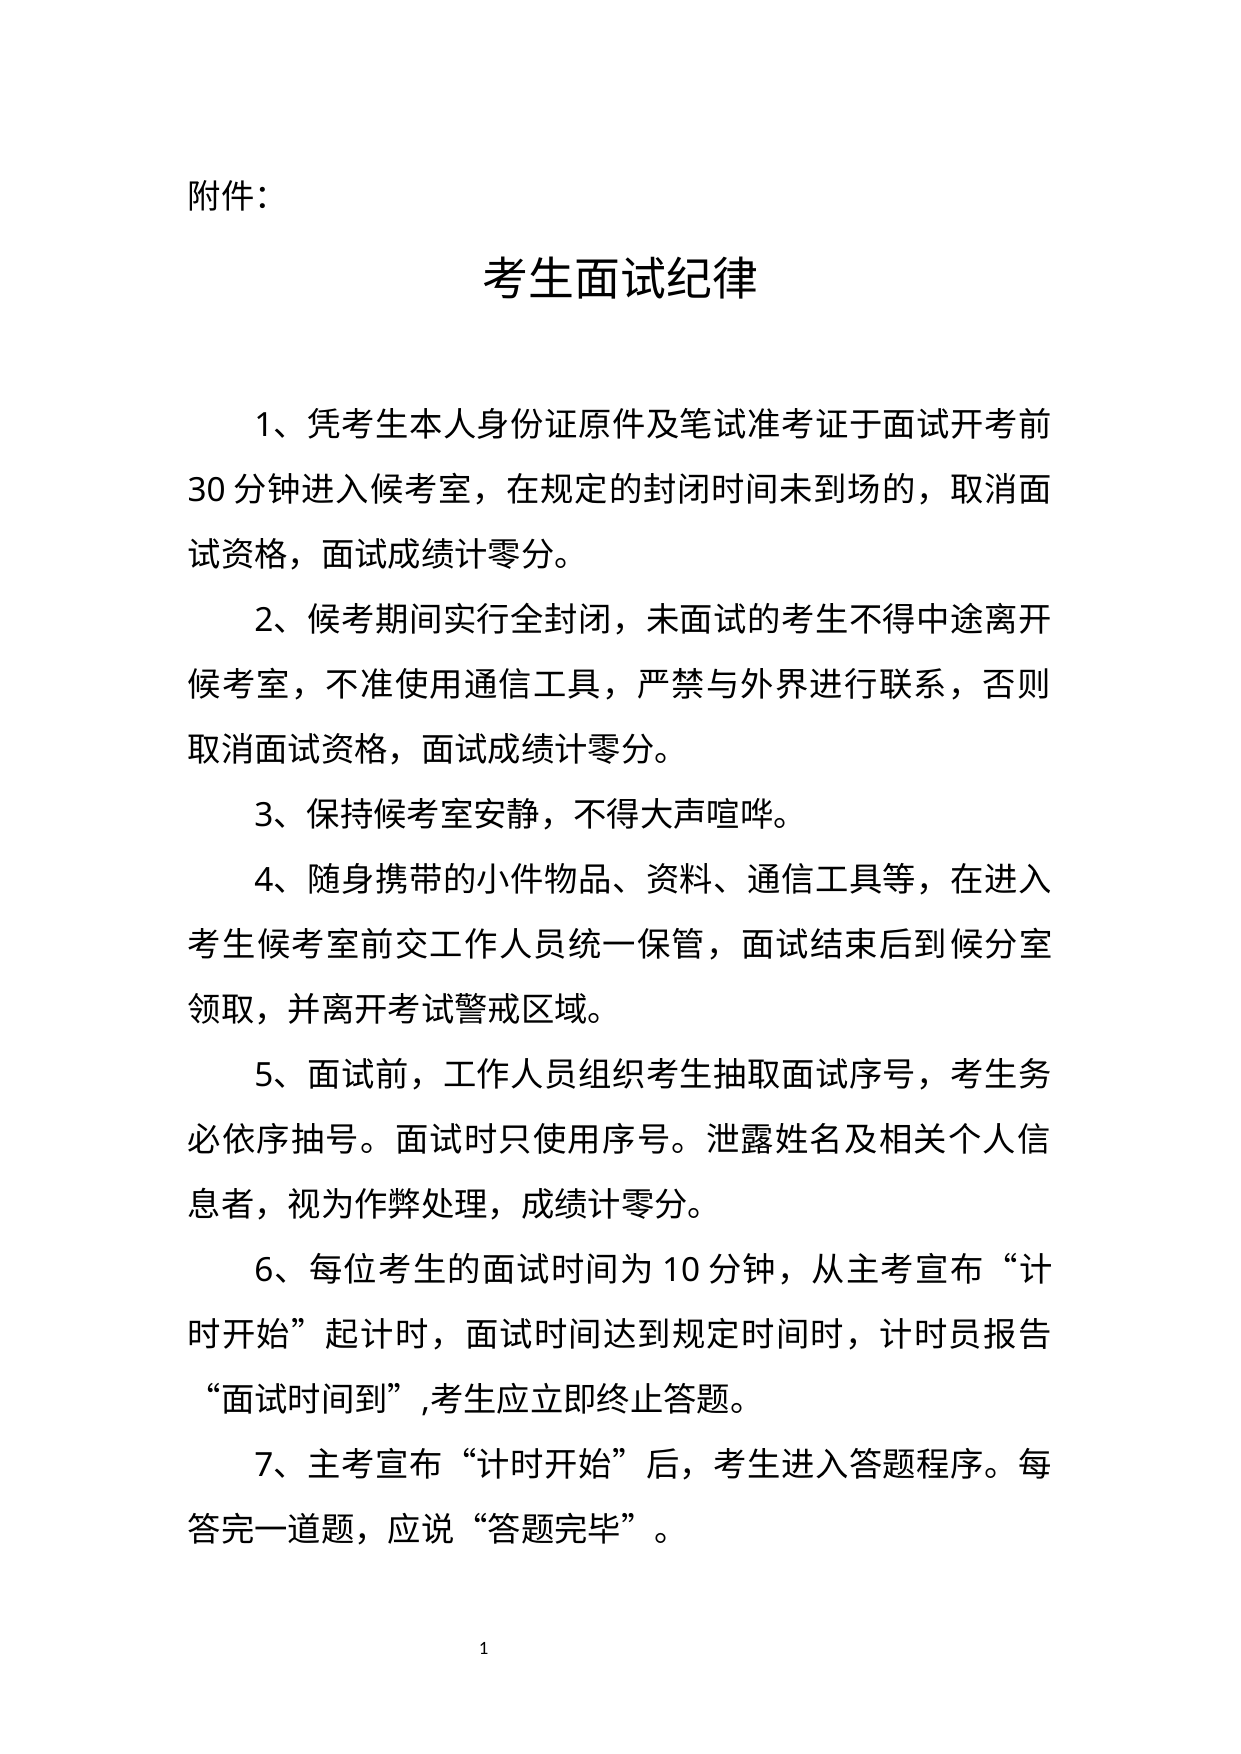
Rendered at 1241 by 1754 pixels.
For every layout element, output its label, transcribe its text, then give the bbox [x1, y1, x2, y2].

text 考生面试纪律 [187, 227, 1053, 324]
text 3、保持候考室安静，不得大声喧哗。 [187, 779, 1053, 844]
text 6、每位考生的面试时间为10分钟，从主考宣布“计时开始”起计时，面试时间达到规定时间时，计时员报告“面试时间到”,考生应立即终止答题。 [187, 1234, 1053, 1429]
text 7、主考宣布“计时开始”后，考生进入答题程序。每答完一道题，应说“答题完毕”。 [187, 1429, 1053, 1559]
text 附件： [187, 162, 1053, 227]
text 5、面试前，工作人员组织考生抽取面试序号，考生务必依序抽号。面试时只使用序号。泄露姓名及相关个人信息者，视为作弊处理，成绩计零分。 [187, 1039, 1053, 1234]
text 2、候考期间实行全封闭，未面试的考生不得中途离开候考室，不准使用通信工具，严禁与外界进行联系，否则，取消面试资格，面试成绩计零分。 [187, 584, 1053, 779]
text 1、凭考生本人身份证原件及笔试准考证于面试开考前30分钟进入候考室，在规定的封闭时间未到场的，取消面试资格，面试成绩计零分。 [187, 389, 1053, 584]
text 4、随身携带的小件物品、资料、通信工具等，在进入考生候考室前交工作人员统一保管，面试结束后到候分室领取，并离开考试警戒区域。 [187, 844, 1053, 1039]
